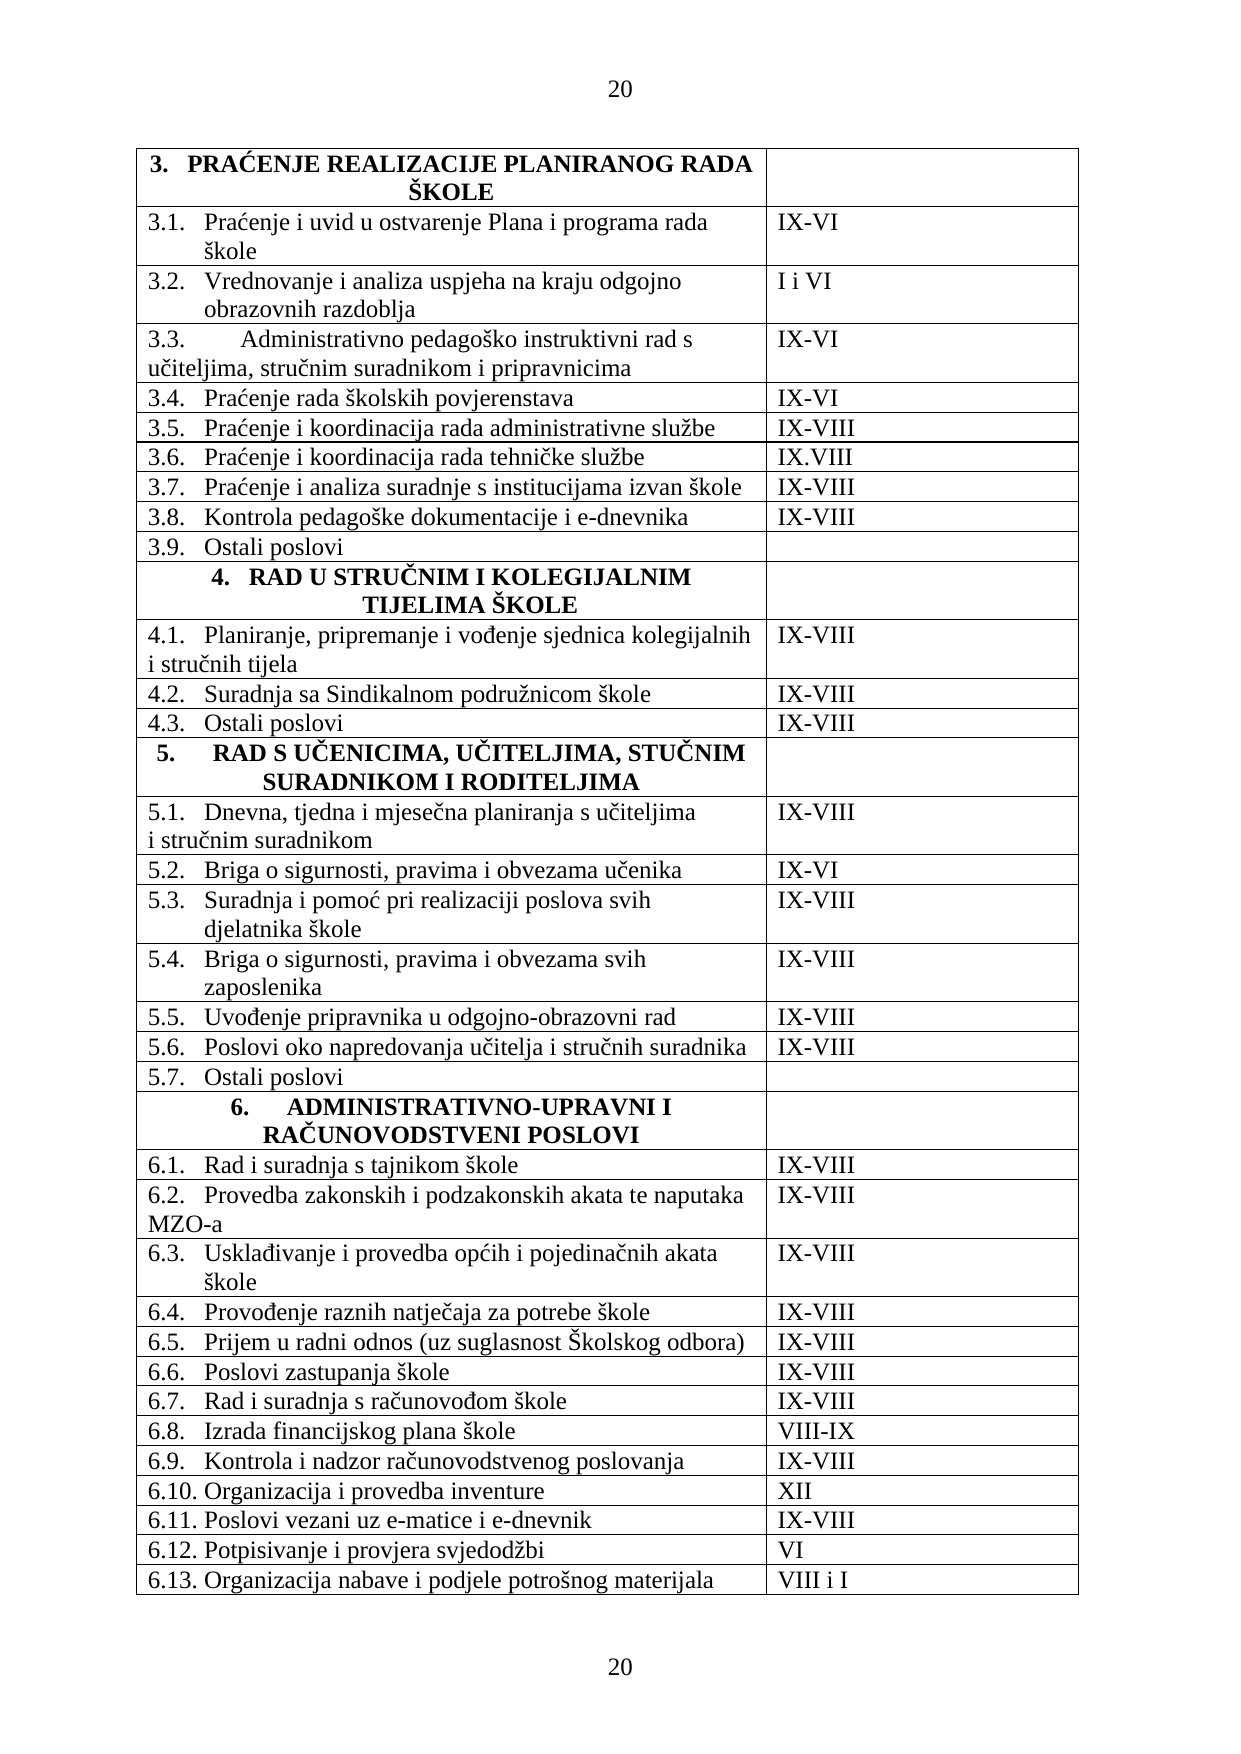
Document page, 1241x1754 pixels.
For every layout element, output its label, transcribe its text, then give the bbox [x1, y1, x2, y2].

table_cell 6.5. Prijem u radni odnos (uz suglasnost Školskog odbora) [137, 1327, 766, 1356]
table_cell IX-VIII [767, 679, 1078, 707]
table_cell 5.3. Suradnja i pomoć pri realizaciji poslova svih djelatnika škole [137, 885, 766, 943]
table_cell 3.7. Praćenje i analiza suradnje s institucijama izvan škole [137, 472, 766, 501]
table_cell Dnevna, tjedna i mjesečna planiranja s učiteljima i stručnim suradnikom [137, 797, 766, 854]
table_cell IX-VIII [767, 797, 1078, 854]
table_cell IX.VIII [767, 443, 1078, 471]
table_cell IX-VIII [767, 1506, 1078, 1534]
table_cell 6.9. Kontrola i nadzor računovodstvenog poslovanja [137, 1446, 766, 1475]
table_cell IX-VIII [767, 709, 1078, 737]
table_cell 6.7. Rad i suradnja s računovođom škole [137, 1386, 766, 1415]
table_cell Provedba zakonskih i podzakonskih akata te naputaka MZO-a [137, 1180, 766, 1237]
table_cell IX-VIII [767, 413, 1078, 441]
table_cell 3.5. Praćenje i koordinacija rada administrativne službe [137, 413, 766, 441]
table_cell Usklađivanje i provedba općih i pojedinačnih akata škole [137, 1239, 766, 1296]
table_cell IX-VIII [767, 885, 1078, 943]
table_cell [767, 532, 1078, 561]
table_cell IX-VIII [767, 1150, 1078, 1179]
table_cell IX-VIII [767, 1032, 1078, 1061]
table_cell ADMINISTRATIVNO-UPRAVNI I RAČUNOVODSTVENI POSLOVI [137, 1092, 766, 1149]
table_cell RAD U STRUČNIM I KOLEGIJALNIM TIJELIMA ŠKOLE [137, 562, 766, 619]
table_cell IX-VIII [767, 472, 1078, 501]
table_cell 5.7. Ostali poslovi [137, 1062, 766, 1091]
table_cell IX-VI [767, 324, 1078, 382]
table_cell 6.4. Provođenje raznih natječaja za potrebe škole [137, 1297, 766, 1326]
table_cell 6.12. Potpisivanje i provjera svjedodžbi [137, 1535, 766, 1564]
table_cell IX-VIII [767, 1180, 1078, 1237]
table_cell [767, 562, 1078, 619]
table_cell 6.8. Izrada financijskog plana škole [137, 1416, 766, 1445]
table_cell 3.6. Praćenje i koordinacija rada tehničke službe [137, 443, 766, 471]
table_cell 6.1. Rad i suradnja s tajnikom škole [137, 1150, 766, 1179]
table_cell IX-VIII [767, 1002, 1078, 1031]
table_cell Planiranje, pripremanje i vođenje sjednica kolegijalnih i stručnih tijela [137, 620, 766, 678]
table_cell IX-VIII [767, 1446, 1078, 1475]
table_cell [767, 1062, 1078, 1091]
table_cell 5.5. Uvođenje pripravnika u odgojno-obrazovni rad [137, 1002, 766, 1031]
table_cell 6.10. Organizacija i provedba inventure [137, 1476, 766, 1504]
table_cell IX-VIII [767, 944, 1078, 1001]
table_cell IX-VIII [767, 620, 1078, 678]
table_cell IX-VIII [767, 1357, 1078, 1385]
table_cell VIII i I [767, 1565, 1078, 1594]
table_cell IX-VI [767, 207, 1078, 265]
table_cell 4.2. Suradnja sa Sindikalnom podružnicom škole [137, 679, 766, 707]
table_cell [767, 738, 1078, 796]
table_cell IX-VIII [767, 502, 1078, 531]
table_cell 5.6. Poslovi oko napredovanja učitelja i stručnih suradnika [137, 1032, 766, 1061]
table_cell 3.2. Vrednovanje i analiza uspjeha na kraju odgojno obrazovnih razdoblja [137, 266, 766, 323]
table_cell PRAĆENJE REALIZACIJE PLANIRANOG RADA ŠKOLE [137, 149, 766, 206]
table_cell IX-VIII [767, 1297, 1078, 1326]
table_cell IX-VIII [767, 1327, 1078, 1356]
table_cell 6.11. Poslovi vezani uz e-matice i e-dnevnik [137, 1506, 766, 1534]
table_cell VI [767, 1535, 1078, 1564]
table_cell IX-VI [767, 855, 1078, 884]
table_cell 3.4. Praćenje rada školskih povjerenstava [137, 383, 766, 412]
table_cell [767, 149, 1078, 206]
table_cell [767, 1092, 1078, 1149]
table_cell XII [767, 1476, 1078, 1504]
table_cell IX-VI [767, 383, 1078, 412]
table_cell 6.6. Poslovi zastupanja škole [137, 1357, 766, 1385]
table_cell IX-VIII [767, 1386, 1078, 1415]
table_cell Administrativno pedagoško instruktivni rad s učiteljima, stručnim suradnikom i pripravnicima [137, 324, 766, 382]
table_cell I i VI [767, 266, 1078, 323]
table_cell IX-VIII [767, 1239, 1078, 1296]
table_cell 4.3. Ostali poslovi [137, 709, 766, 737]
table_cell Praćenje i uvid u ostvarenje Plana i programa rada škole [137, 207, 766, 265]
table_cell 5.2. Briga o sigurnosti, pravima i obvezama učenika [137, 855, 766, 884]
table_cell RAD S UČENICIMA, UČITELJIMA, STUČNIM SURADNIKOM I RODITELJIMA [137, 738, 766, 796]
table_cell 3.9. Ostali poslovi [137, 532, 766, 561]
table_cell 6.13. Organizacija nabave i podjele potrošnog materijala [137, 1565, 766, 1594]
table_cell Briga o sigurnosti, pravima i obvezama svih zaposlenika [137, 944, 766, 1001]
table_cell VIII-IX [767, 1416, 1078, 1445]
table_cell 3.8. Kontrola pedagoške dokumentacije i e-dnevnika [137, 502, 766, 531]
